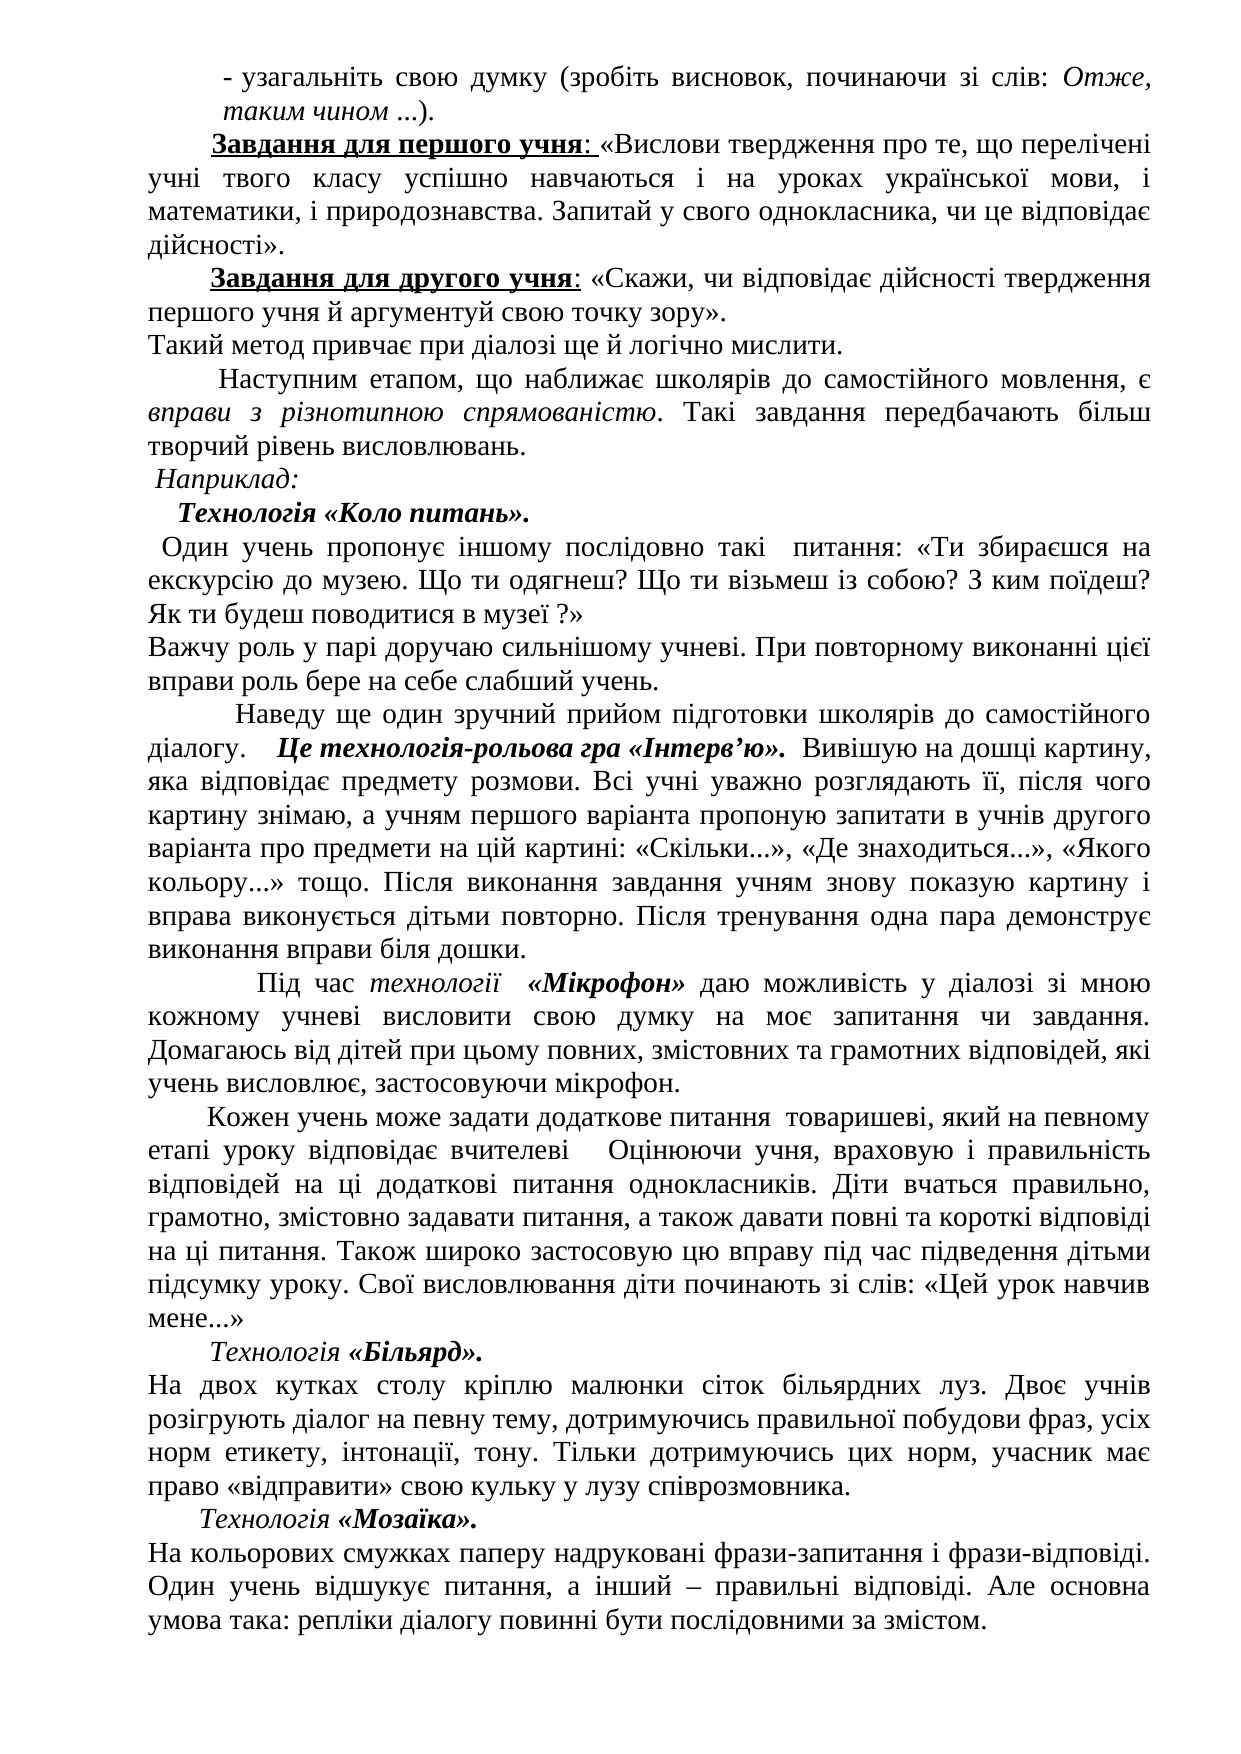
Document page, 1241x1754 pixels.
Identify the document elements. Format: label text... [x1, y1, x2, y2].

text Завдання для другого учня: «Скажи, чи відповідає дійсності твердження першого учня й аргументуй свою точку зору». [148, 260, 1152, 327]
text Завдання для першого учня: «Вислови твердження про те, що перелічені учні твого класу успішно навчаються і на уроках української мови, і математики, і природознавства. Запитай у свого однокласника, чи це відповідає дійсності». [148, 126, 1152, 260]
text Один учень пропонує іншому послідовно такі питання: «Ти збираєшся на екскурсію до музею. Що ти одягнеш? Що ти візьмеш із собою? З ким поїдеш? Як ти будеш поводитися в музеї ?» [148, 529, 1152, 629]
text Наприклад: [148, 462, 1152, 495]
text На двох кутках столу кріплю малюнки сіток більярдних луз. Двоє учнів розігрують діалог на певну тему, дотримуючись правильної побудови фраз, усіх норм етикету, інтонації, тону. Тільки дотримуючись цих норм, учасник має право «відправити» свою кульку у лузу співрозмовника. [148, 1367, 1152, 1501]
text Такий метод привчає при діалозі ще й логічно мислити. [148, 327, 1152, 361]
text Важчу роль у парі доручаю сильнішому учневі. При повторному виконанні цієї вправи роль бере на себе слабший учень. [148, 629, 1152, 696]
text Наведу ще один зручний прийом підготовки школярів до самостійного діалогу. Це технологія-рольова гра «Інтерв’ю». Вивішую на дошці картину, яка відповідає предмету розмови. Всі учні уважно розглядають її, після чого картину знімаю, а учням першого варіанта пропоную запитати в учнів другого варіанта про предмети на цій картині: «Скільки...», «Де знаходиться...», «Якого кольору...» тощо. Після виконання завдання учням знову показую картину і вправа виконується дітьми повторно. Після тренування одна пара демонструє виконання вправи біля дошки. [148, 696, 1152, 965]
subtitle Технологія «Більярд». [129, 1334, 1152, 1367]
text На кольорових смужках паперу надруковані фрази-запитання і фрази-відповіді. Один учень відшукує питання, а інший – правильні відповіді. Але основна умова така: репліки діалогу повинні бути послідовними за змістом. [148, 1535, 1152, 1636]
text Під час технології «Мікрофон» даю можливість у діалозі зі мною кожному учневі висловити свою думку на моє запитання чи завдання. Домагаюсь від дітей при цьому повних, змістовних та грамотних відповідей, які учень висловлює, застосовуючи мікрофон. [148, 965, 1152, 1099]
text Кожен учень може задати додаткове питання товаришеві, який на певному етапі уроку відповідає вчителеві Оцінюючи учня, враховую і правильність відповідей на ці додаткові питання однокласників. Діти вчаться правильно, грамотно, змістовно задавати питання, а також давати повні та короткі відповіді на ці питання. Також широко застосовую цю вправу під час підведення дітьми підсумку уроку. Свої висловлювання діти починають зі слів: «Цей урок навчив мене...» [148, 1099, 1152, 1334]
text Технологія «Коло питань». [148, 495, 1152, 529]
text Наступним етапом, що наближає школярів до самостійного мовлення, є вправи з різнотипною спрямованістю. Такі завдання передбачають більш творчий рівень висловлювань. [148, 361, 1152, 462]
list узагальніть свою думку (зробіть висновок, починаючи зі слів: Отже, таким чином ...). [223, 59, 1152, 126]
text Технологія «Мозаїка». [148, 1501, 1152, 1535]
